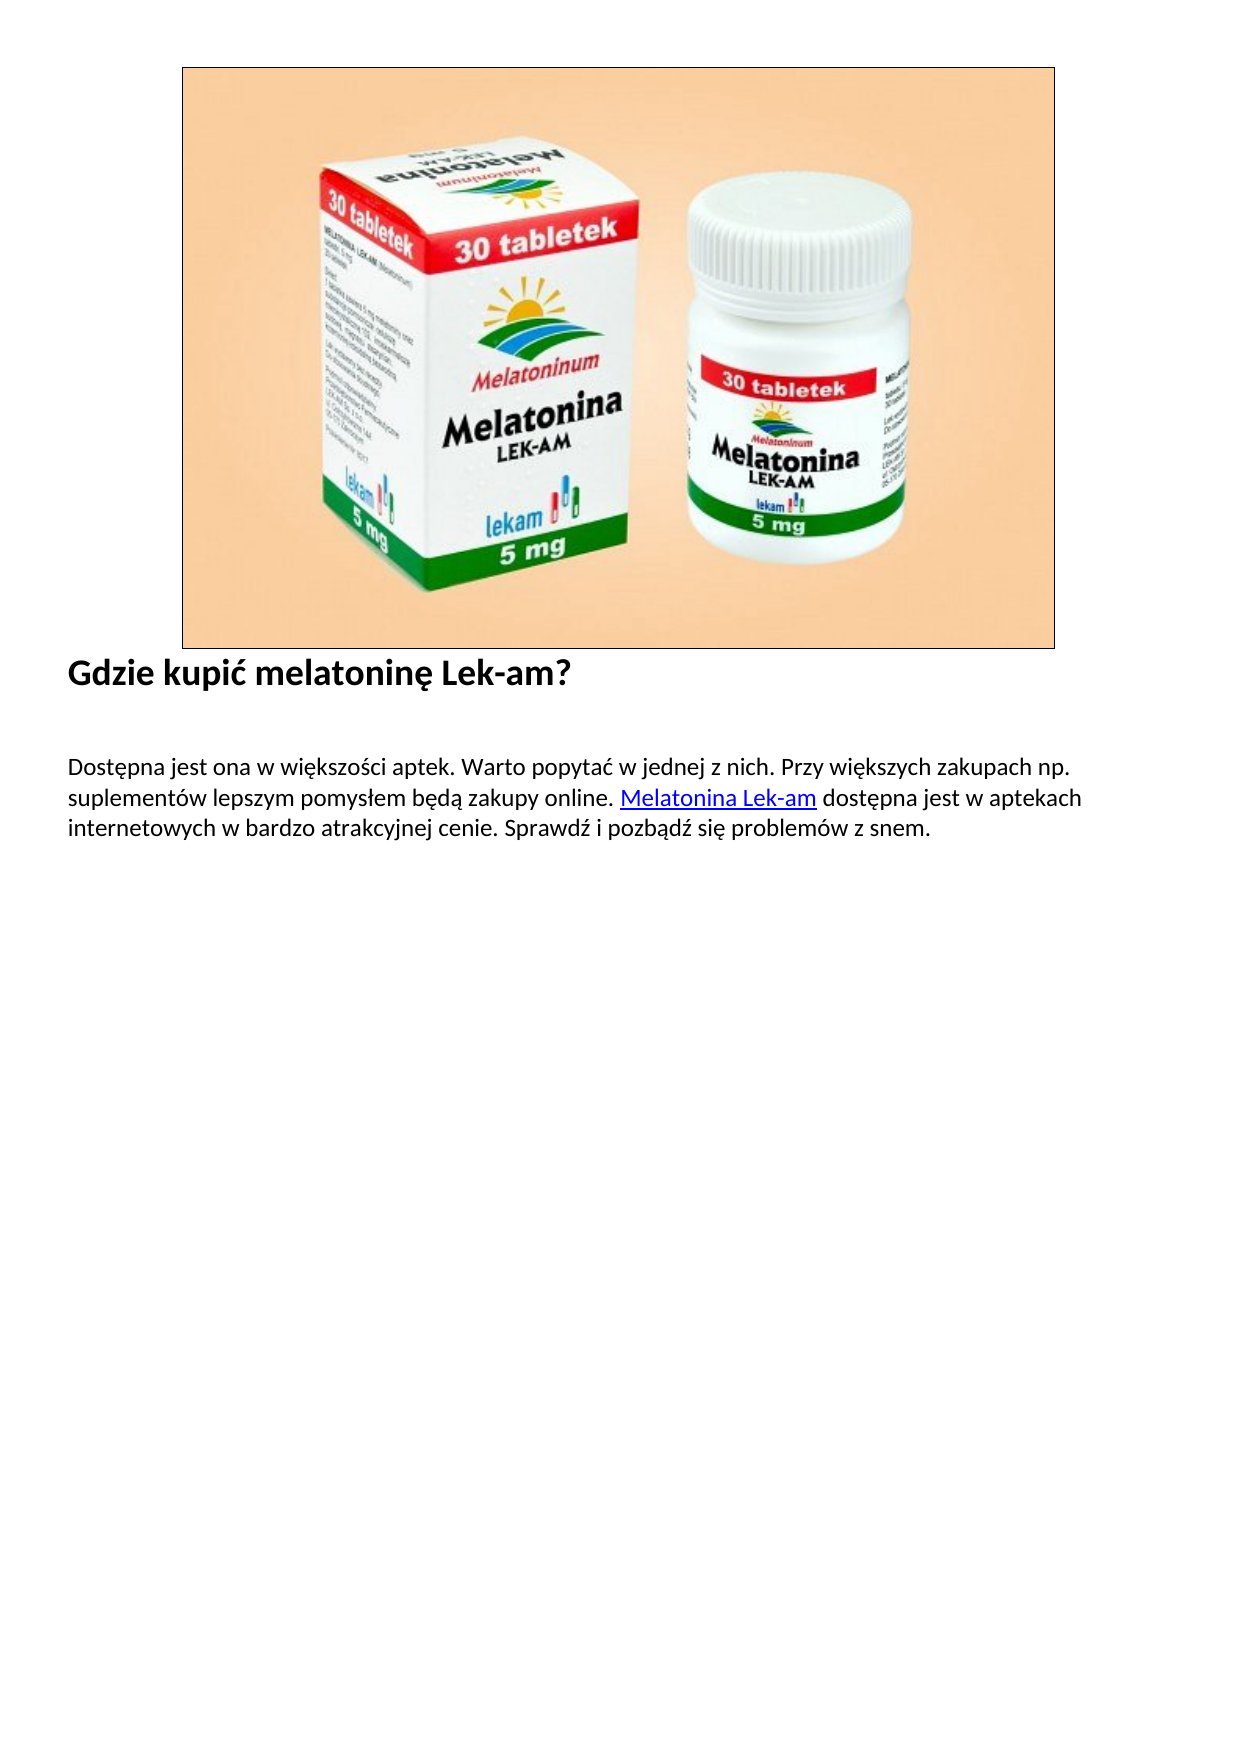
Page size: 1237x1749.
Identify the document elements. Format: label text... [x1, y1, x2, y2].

picture [183, 68, 1054, 648]
text Dostępna jest ona w większości aptek. Warto popytać w jednej z nich. Przy większych zakupach np. suplementów lepszym pomysłem będą zakupy online. Melatonina Lek-am dostępna jest w aptekach internetowych w bardzo atrakcyjnej cenie. Sprawdź i pozbądź się problemów z snem. [68, 751, 1169, 843]
text Gdzie kupić melatoninę Lek-am? [68, 649, 1169, 695]
